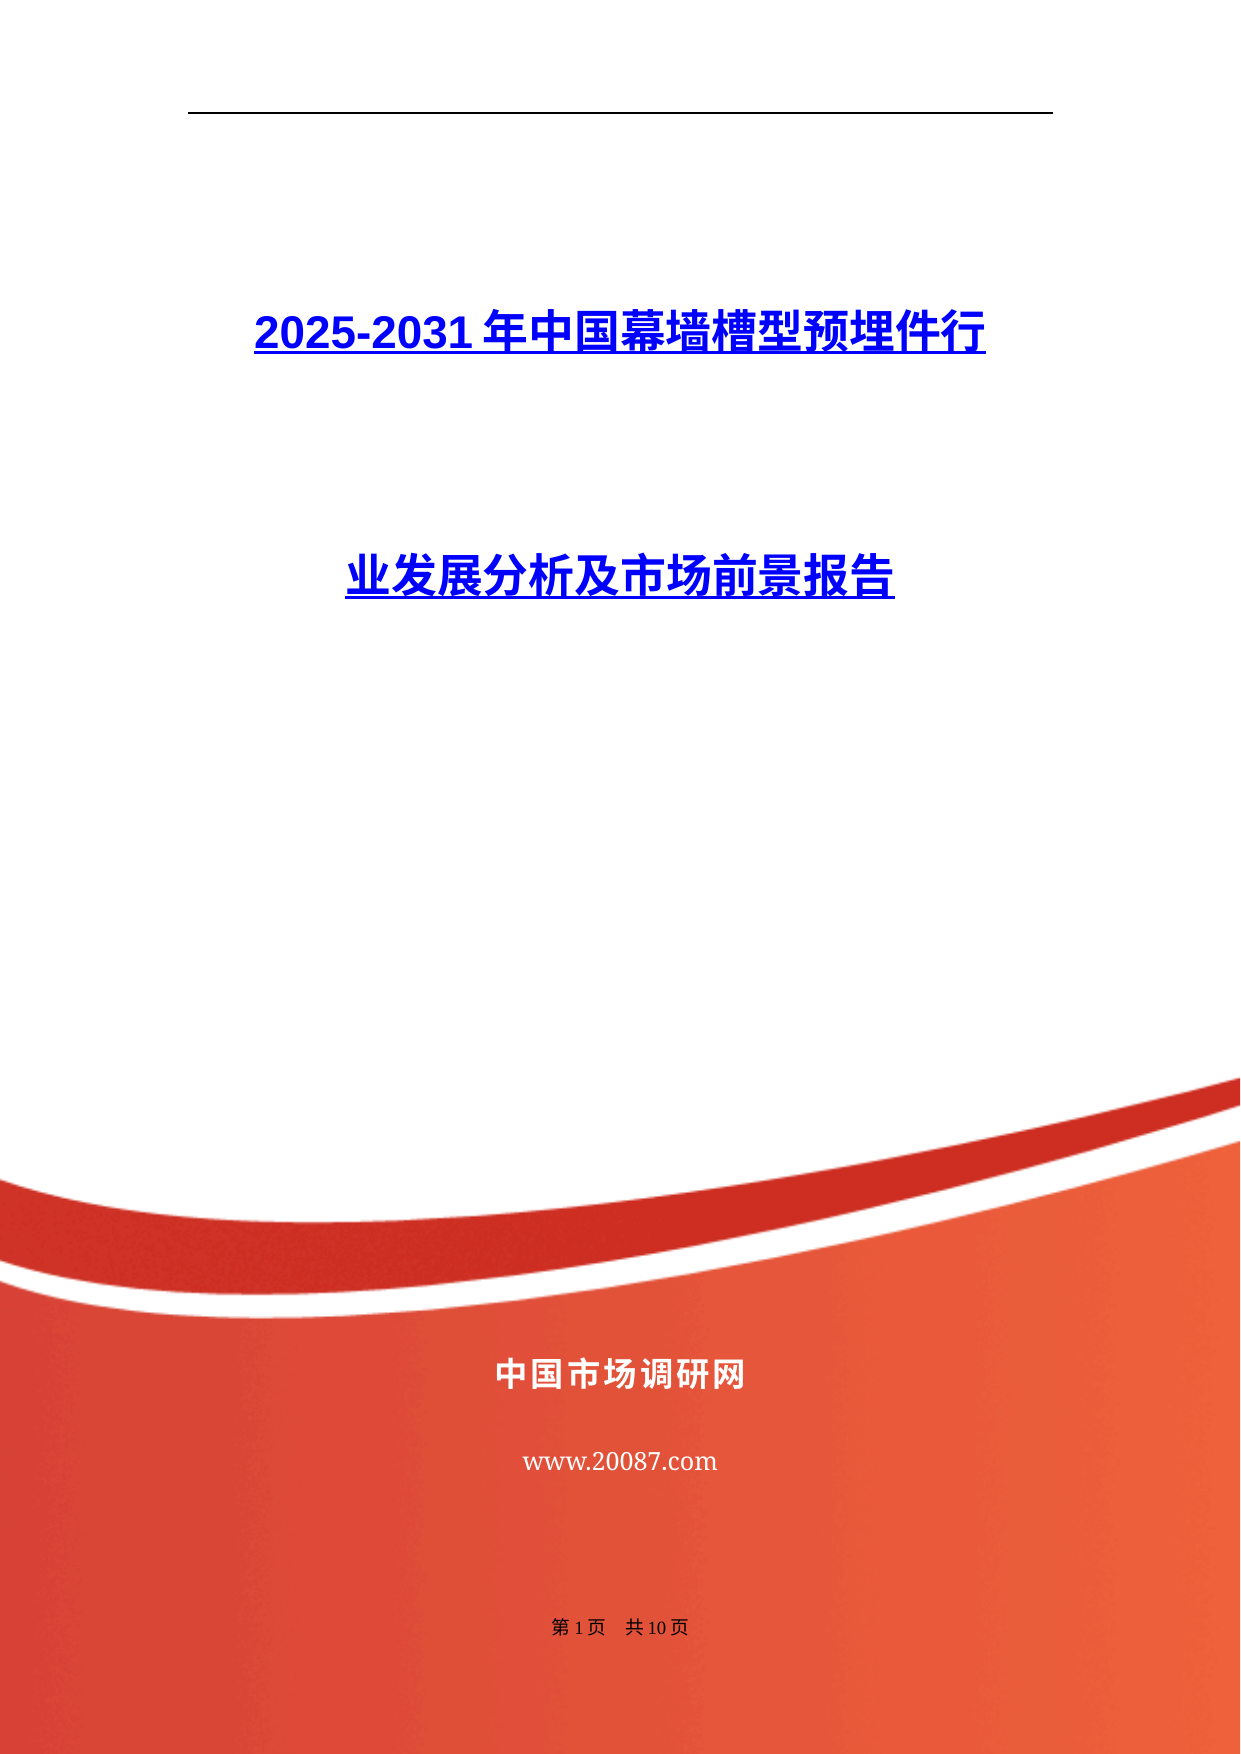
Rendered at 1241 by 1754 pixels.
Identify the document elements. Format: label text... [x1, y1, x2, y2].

table_header 2025-2031年中国幕墙槽型预埋件行业发展分析及市场前景报告 [188, 207, 1053, 773]
picture [0, 1006, 1241, 1754]
text www.20087.com [187, 1428, 1053, 1493]
subtitle 中国市场调研网 [187, 1339, 1053, 1404]
